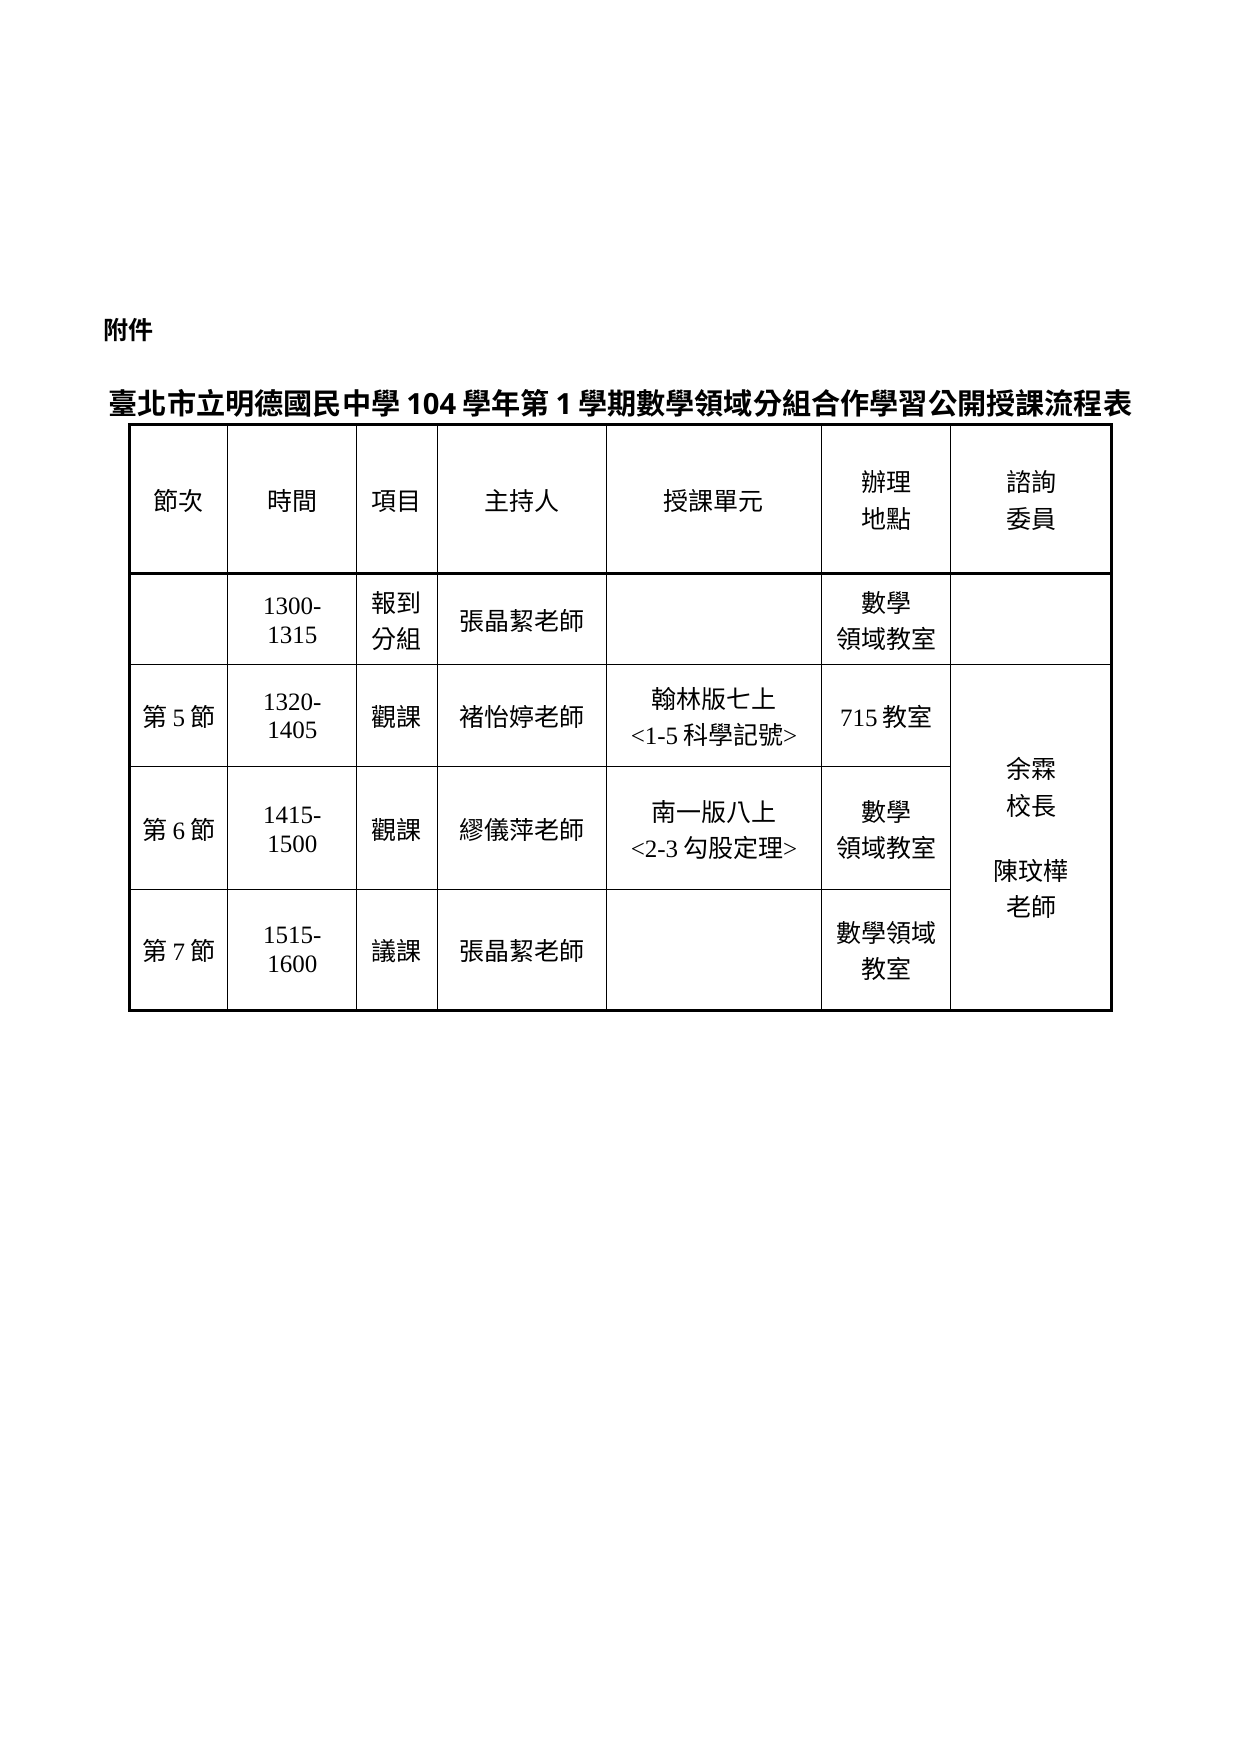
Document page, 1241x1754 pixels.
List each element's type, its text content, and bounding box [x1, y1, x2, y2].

table_cell 報到 分組 [357, 575, 437, 664]
table_cell [607, 890, 821, 1008]
table_cell [607, 575, 821, 664]
table_cell 數學領域 教室 [822, 890, 950, 1008]
table_header 節次 [131, 426, 227, 572]
table_cell 南一版八上 <2-3勾股定理> [607, 767, 821, 889]
table_cell 1300-1315 [228, 575, 356, 664]
table_cell 1415-1500 [228, 767, 356, 889]
table_cell [131, 575, 227, 664]
table_cell 張晶絜老師 [438, 890, 606, 1008]
table_cell 數學 領域教室 [822, 767, 950, 889]
table_header 諮詢 委員 [951, 426, 1110, 572]
table_cell 褚怡婷老師 [438, 665, 606, 766]
table_header 時間 [228, 426, 356, 572]
table_header 項目 [357, 426, 437, 572]
table_cell 715教室 [822, 665, 950, 766]
table_cell 第7節 [131, 890, 227, 1008]
table_cell 繆儀萍老師 [438, 767, 606, 889]
text 附件 [103, 310, 1137, 347]
table_cell 1515-1600 [228, 890, 356, 1008]
table_header 主持人 [438, 426, 606, 572]
table_cell 余霖 校長 陳玟樺 老師 [951, 665, 1110, 1008]
table_cell [951, 575, 1110, 664]
table_cell 第6節 [131, 767, 227, 889]
table_cell 翰林版七上 <1-5科學記號> [607, 665, 821, 766]
table_header 辦理 地點 [822, 426, 950, 572]
table_header 授課單元 [607, 426, 821, 572]
table_cell 數學 領域教室 [822, 575, 950, 664]
table_cell 1320-1405 [228, 665, 356, 766]
table_cell 觀課 [357, 767, 437, 889]
table_cell 觀課 [357, 665, 437, 766]
table_cell 議課 [357, 890, 437, 1008]
table_cell 張晶絜老師 [438, 575, 606, 664]
table_cell 第5節 [131, 665, 227, 766]
text 臺北市立明德國民中學104學年第1學期數學領域分組合作學習公開授課流程表 [103, 381, 1137, 423]
